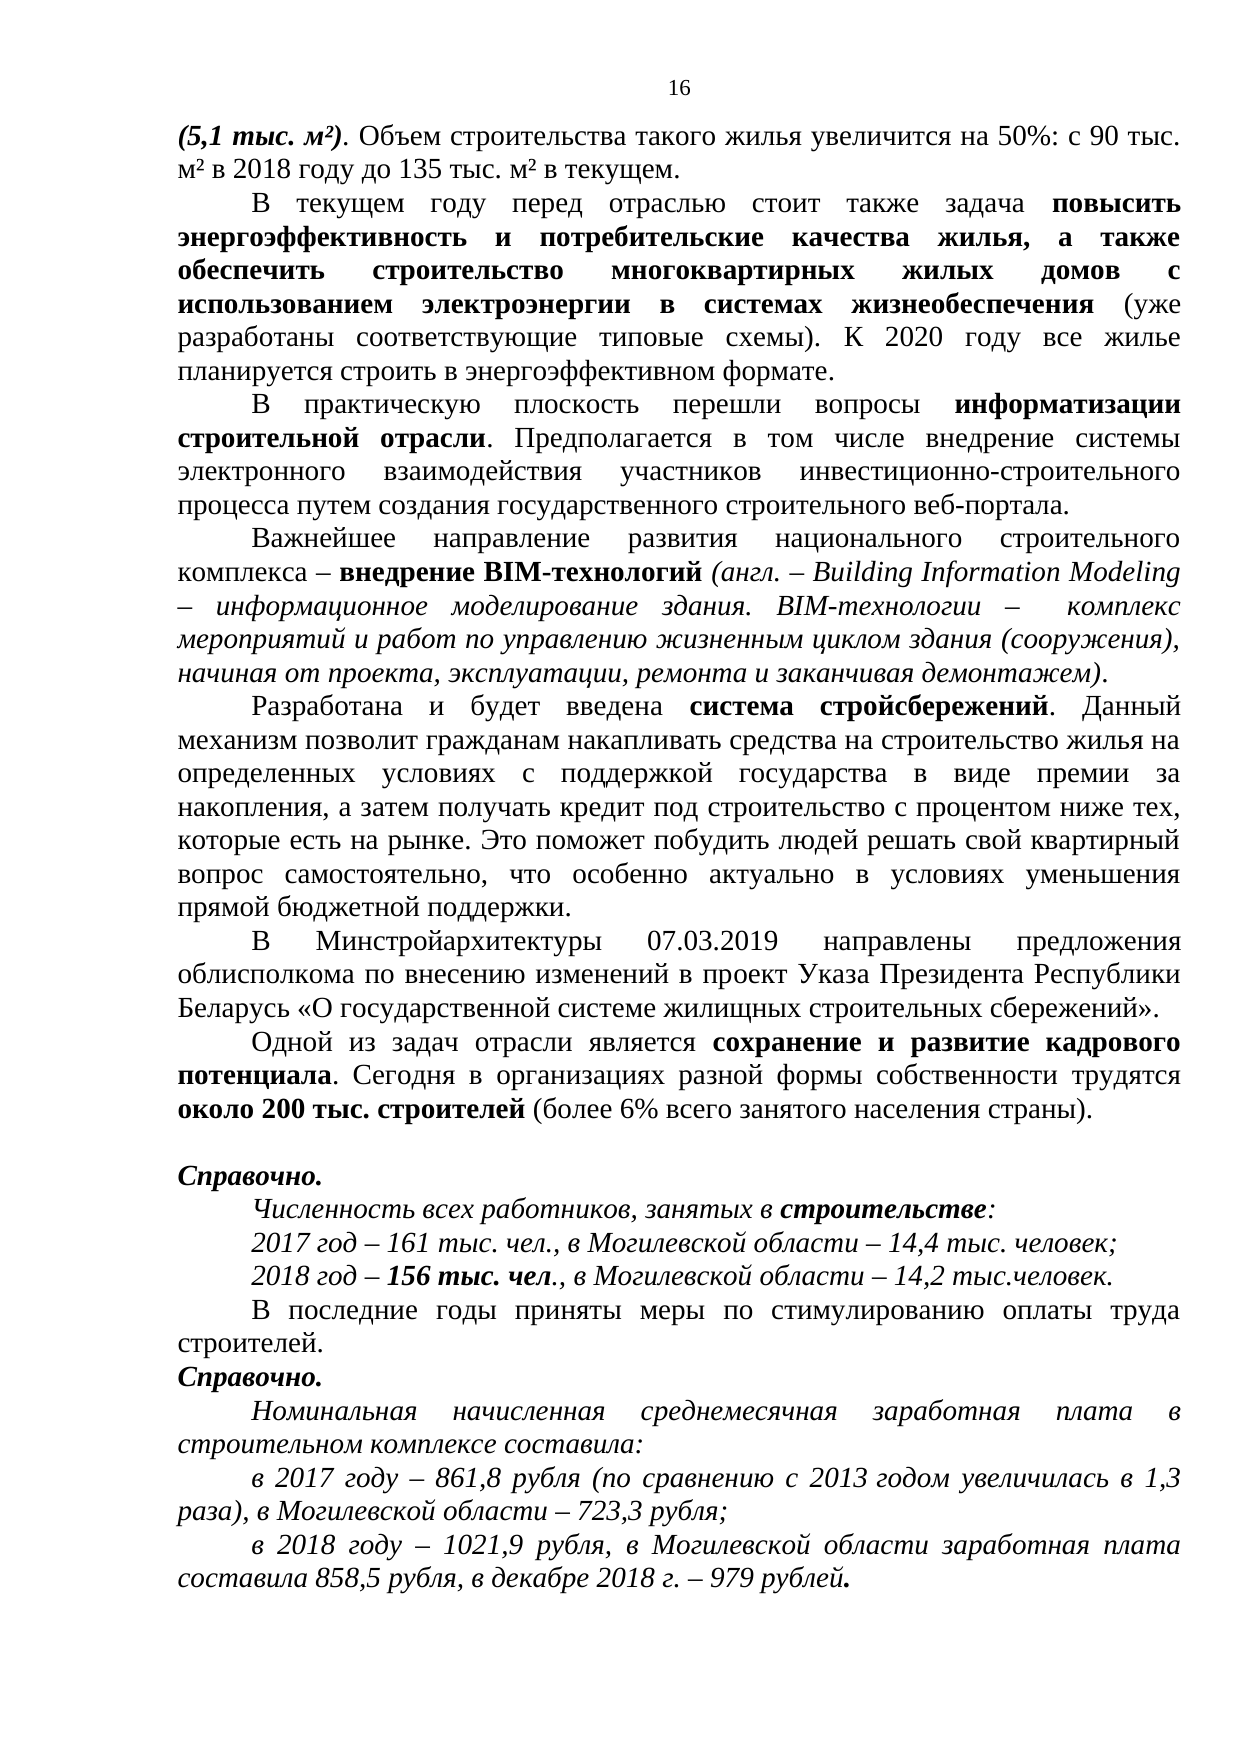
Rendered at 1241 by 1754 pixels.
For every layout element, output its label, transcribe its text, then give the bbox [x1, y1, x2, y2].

text в 2017 году – 861,8 рубля (по сравнению с 2013 годом увеличилась в 1,3 раза), в Могилевской области – 723,3 рубля; [177, 1460, 1181, 1527]
text Справочно. [177, 1359, 1181, 1393]
text Номинальная начисленная среднемесячная заработная плата в строительном комплексе составила: [177, 1393, 1181, 1460]
text Важнейшее направление развития национального строительного комплекса – внедрение BIM-технологий (англ. – Building Information Modeling – информационное моделирование здания. BIM-технологии – комплекс мероприятий и работ по управлению жизненным циклом здания (сооружения), начиная от проекта, эксплуатации, ремонта и заканчивая демонтажем). [177, 521, 1181, 688]
text Численность всех работников, занятых в строительстве: [177, 1191, 1181, 1225]
text в 2018 году – 1021,9 рубля, в Могилевской области заработная плата составила 858,5 рубля, в декабре 2018 г. – 979 рублей. [177, 1527, 1181, 1594]
text В практическую плоскость перешли вопросы информатизации строительной отрасли. Предполагается в том числе внедрение системы электронного взаимодействия участников инвестиционно-строительного процесса путем создания государственного строительного веб-портала. [177, 386, 1181, 521]
text Справочно. [177, 1158, 1181, 1191]
text 2017 год – 161 тыс. чел., в Могилевской области – 14,4 тыс. человек; [177, 1225, 1181, 1258]
text Разработана и будет введена система стройсбережений. Данный механизм позволит гражданам накапливать средства на строительство жилья на определенных условиях с поддержкой государства в виде премии за накопления, а затем получать кредит под строительство с процентом ниже тех, которые есть на рынке. Это поможет побудить людей решать свой квартирный вопрос самостоятельно, что особенно актуально в условиях уменьшения прямой бюджетной поддержки. [177, 688, 1181, 923]
text 2018 год – 156 тыс. чел., в Могилевской области – 14,2 тыс.человек. [177, 1258, 1181, 1292]
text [177, 118, 1181, 185]
text В последние годы приняты меры по стимулированию оплаты труда строителей. [177, 1292, 1181, 1359]
text Одной из задач отрасли является сохранение и развитие кадрового потенциала. Сегодня в организациях разной формы собственности трудятся около 200 тыс. строителей (более 6% всего занятого населения страны). [177, 1024, 1181, 1124]
text В текущем году перед отраслью стоит также задача повысить энергоэффективность и потребительские качества жилья, а также обеспечить строительство многоквартирных жилых домов с использованием электроэнергии в системах жизнеобеспечения (уже разработаны соответствующие типовые схемы). К 2020 году все жилье планируется строить в энергоэффективном формате. [177, 185, 1181, 386]
text В Минстройархитектуры 07.03.2019 направлены предложения облисполкома по внесению изменений в проект Указа Президента Республики Беларусь «О государственной системе жилищных строительных сбережений». [177, 923, 1181, 1024]
